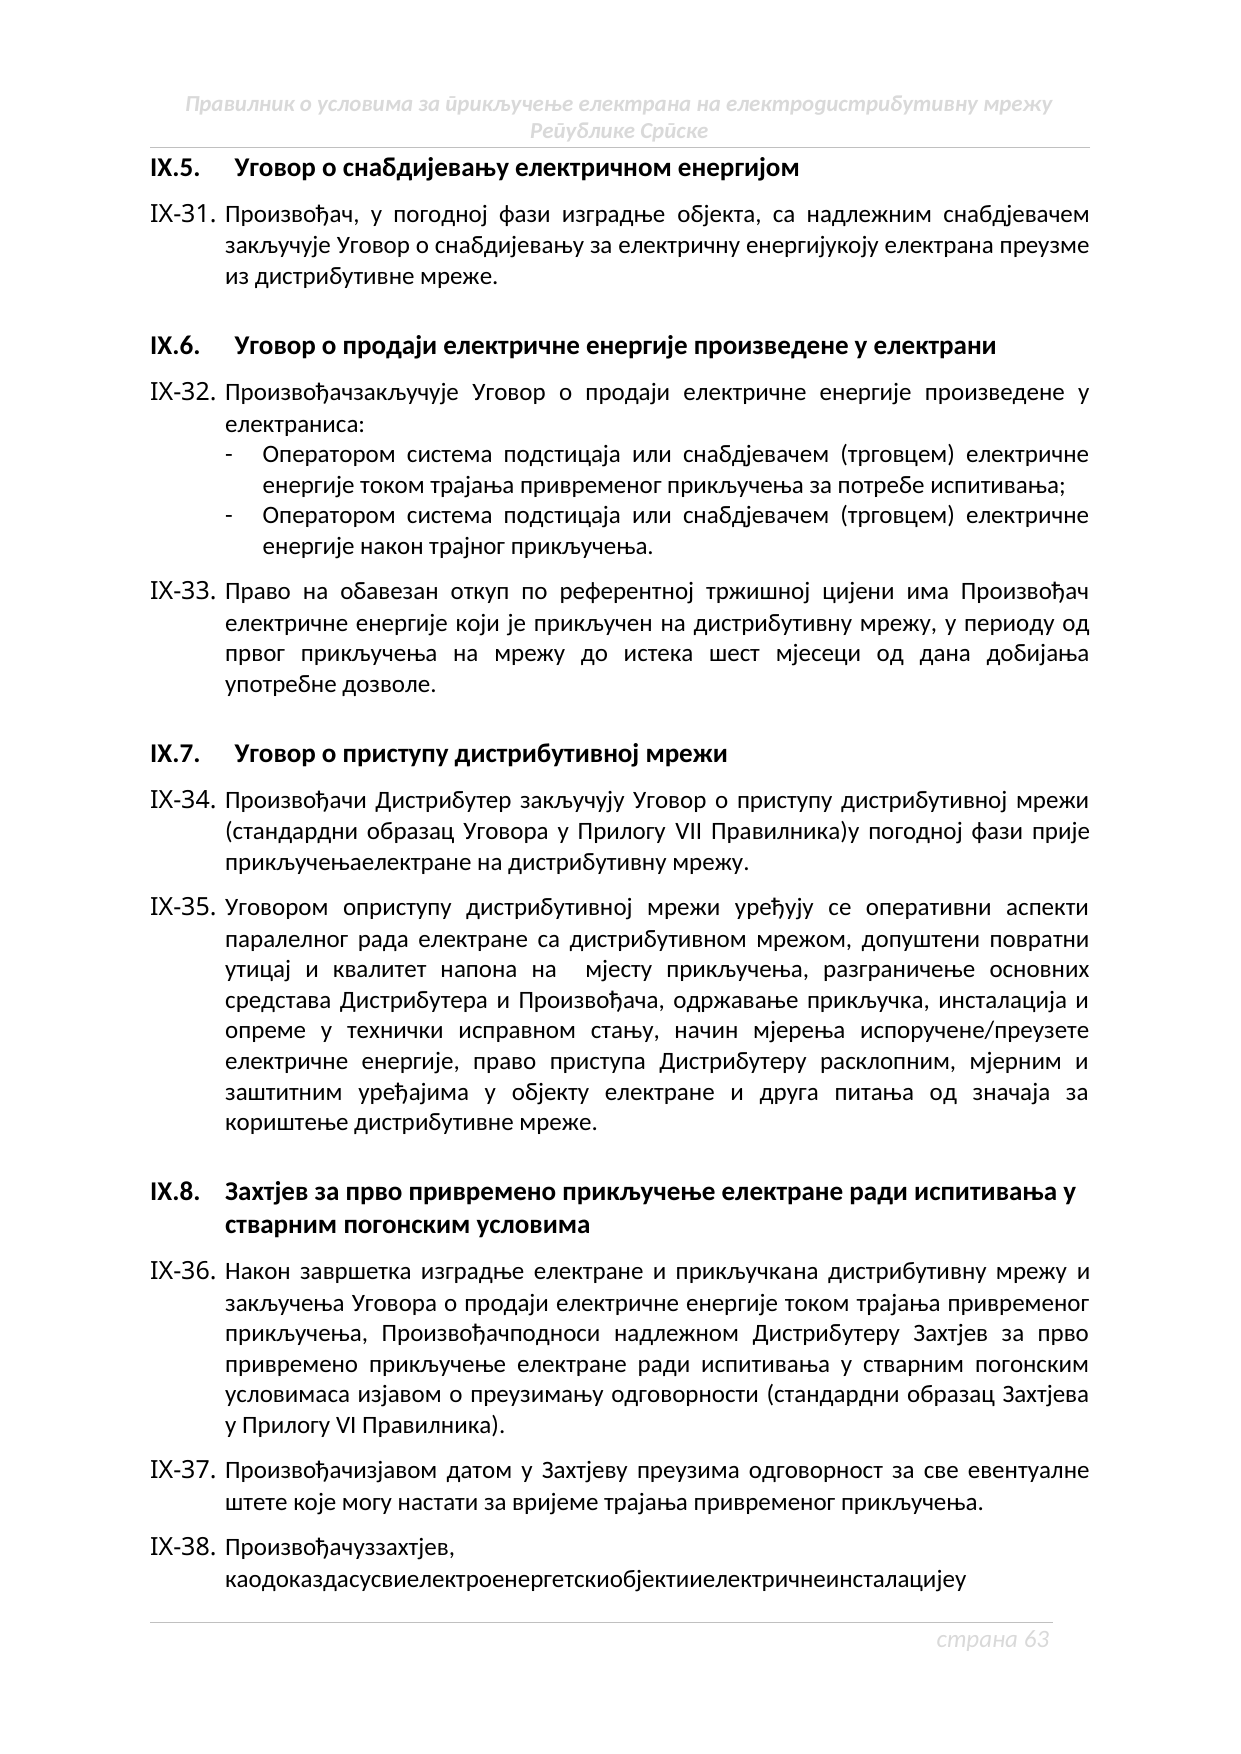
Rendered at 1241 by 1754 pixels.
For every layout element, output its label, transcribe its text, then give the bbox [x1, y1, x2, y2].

subtitle Уговор о снабдијевању електричном енергијом [150, 150, 1090, 183]
list Уговором оприступу дистрибутивној мрежи уређују се оперативни аспекти паралелног рада електране са дистрибутивном мрежом, допуштени повратни утицај и квалитет напона на мјесту прикључења, разграничење основних средстава Дистрибутера и Произвођача, одржавање прикључка, инсталација и опреме у технички исправном стању, начин мјерења испоручене/преузете електричне енергије, право приступа Дистрибутеру расклопним, мјерним и заштитним уређајима у објекту електране и друга питања од значаја за кориштење дистрибутивне мреже. [150, 889, 1090, 1137]
subtitle Уговор о приступу дистрибутивној мрежи [150, 736, 1090, 769]
list Произвођач, у погодној фази изградње објекта, са надлежним снабдјевачем закључује Уговор о снабдијевању за електричну енергијукоју електрана преузме из дистрибутивне мреже. [150, 196, 1090, 291]
list Произвођачзакључује Уговор о продаји електричне енергије произведене у електраниса: [150, 374, 1090, 438]
list Оператором система подстицаја или снабдјевачем (трговцем) електричне енергије током трајања привременог прикључења за потребе испитивања; [225, 438, 1090, 499]
list Право на обавезан откуп по референтној тржишној цијени има Произвођач електричне енергије који је прикључен на дистрибутивну мрежу, у периоду од првог прикључења на мрежу до истека шест мјесеци од дана добијања употребне дозволе. [150, 573, 1090, 698]
subtitle Уговор о продаји електричне енергије произведене у електрани [150, 328, 1090, 361]
list Произвођачизјавом датом у Захтјеву преузима одговорност за све евентуалне штете које могу настати за вријеме трајања привременог прикључења. [150, 1452, 1090, 1517]
list Након завршетка изградње електране и прикључкана дистрибутивну мрежу и закључења Уговора о продаји електричне енергије током трајања привременог прикључења, Произвођачподноси надлежном Дистрибутеру Захтјев за прво привремено прикључење електране ради испитивања у стварним погонским условимаса изјавом о преузимању одговорности (стандардни образац Захтјева у Прилогу VI Правилника). [150, 1253, 1090, 1439]
list Произвођачи Дистрибутер закључују Уговор о приступу дистрибутивној мрежи (стандардни образац Уговора у Прилогу VII Правилника)у погодној фази прије прикључењаелектране на дистрибутивну мрежу. [150, 781, 1090, 877]
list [150, 1529, 1090, 1594]
subtitle Захтјев за прво привремено прикључење електране ради испитивања у стварним погонским условима [150, 1174, 1090, 1240]
list Оператором система подстицаја или снабдјевачем (трговцем) електричне енергије након трајног прикључења. [225, 499, 1090, 560]
